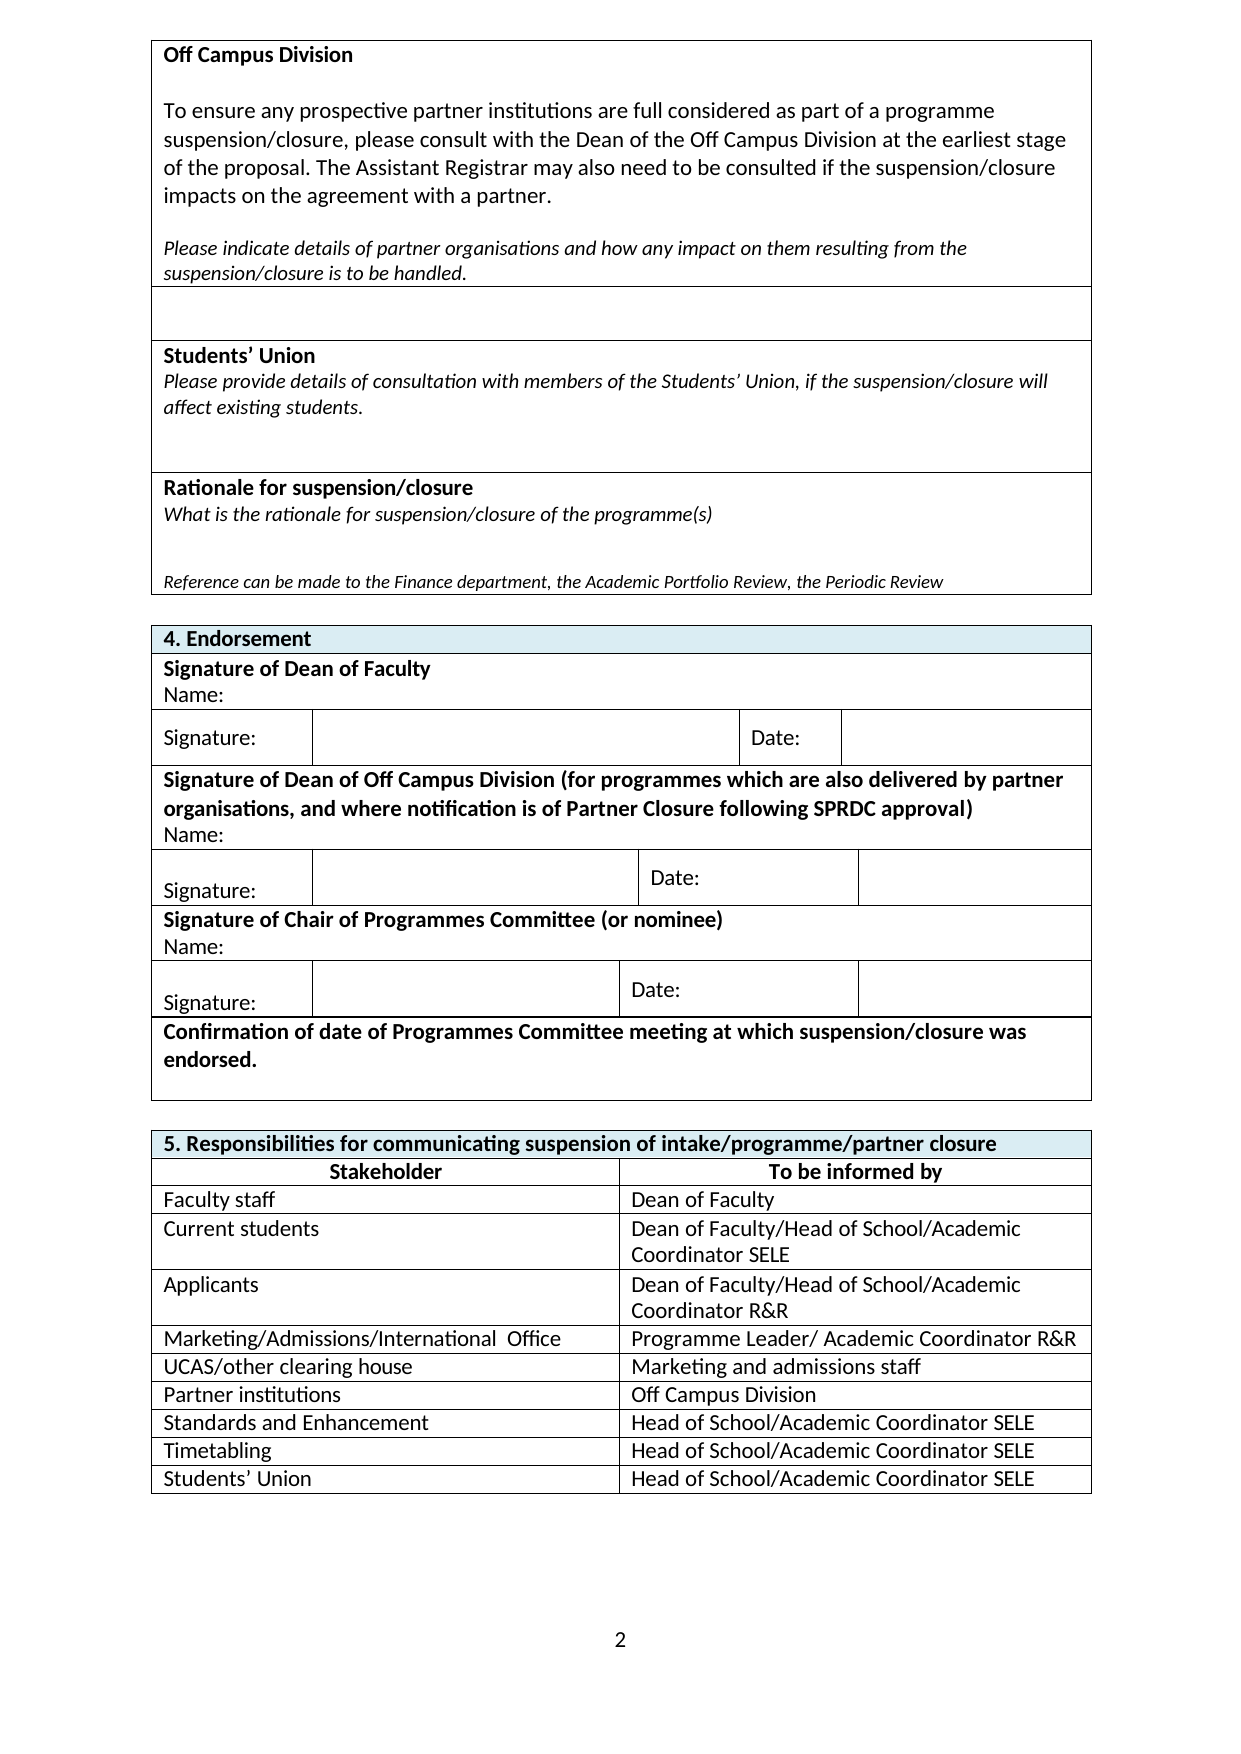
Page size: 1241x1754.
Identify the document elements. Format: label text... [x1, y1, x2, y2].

table_cell Signature: [152, 850, 312, 904]
table_cell [313, 710, 739, 764]
table_cell Dean of Faculty [620, 1186, 1091, 1213]
table_cell Date: [620, 961, 858, 1016]
table_cell Stakeholder [152, 1159, 619, 1185]
table_header 4. Endorsement [152, 626, 1091, 653]
table_cell Applicants [152, 1270, 619, 1325]
table_cell Date: [639, 850, 858, 904]
table_cell Head of School/Academic Coordinator SELE [620, 1410, 1091, 1437]
table_cell Off Campus Division [620, 1382, 1091, 1409]
table_cell Students’ Union [152, 1466, 619, 1493]
table_cell Marketing/Admissions/International Office [152, 1326, 619, 1353]
table_header 5. Responsibilities for communicating suspension of intake/programme/partner closure [152, 1131, 1091, 1157]
table_cell Head of School/Academic Coordinator SELE [620, 1466, 1091, 1493]
table_cell Students’ Union Please provide details of consultation with members of the Students’ Union, if the suspension/closure will affect existing students. [152, 341, 1091, 472]
table_cell [842, 710, 1091, 764]
table_cell [313, 961, 619, 1016]
table_cell [313, 850, 638, 904]
table_cell Timetabling [152, 1438, 619, 1465]
table_cell Date: [740, 710, 841, 764]
table_cell Dean of Faculty/Head of School/Academic Coordinator R&R [620, 1270, 1091, 1325]
table_cell Signature: [152, 710, 312, 764]
table_cell Rationale for suspension/closure What is the rationale for suspension/closure of the programme(s) Reference can be made to the Finance department, the Academic Portfolio Review, the Periodic Review [152, 473, 1091, 594]
table_header Off Campus Division To ensure any prospective partner institutions are full considered as part of a programme suspension/closure, please consult with the Dean of the Off Campus Division at the earliest stage of the proposal. The Assistant Registrar may also need to be consulted if the suspension/closure impacts on the agreement with a partner. Please indicate details of partner organisations and how any impact on them resulting from the suspension/closure is to be handled. [152, 41, 1091, 286]
table_cell Signature of Chair of Programmes Committee (or nominee) Name: [152, 906, 1091, 960]
table_cell To be informed by [620, 1159, 1091, 1185]
table_cell Current students [152, 1214, 619, 1269]
table_cell Dean of Faculty/Head of School/Academic Coordinator SELE [620, 1214, 1091, 1269]
table_cell Partner institutions [152, 1382, 619, 1409]
table_cell [152, 287, 1091, 340]
table_cell Marketing and admissions staff [620, 1354, 1091, 1381]
table_cell UCAS/other clearing house [152, 1354, 619, 1381]
table_cell Head of School/Academic Coordinator SELE [620, 1438, 1091, 1465]
table_cell Standards and Enhancement [152, 1410, 619, 1437]
table_cell Signature of Dean of Off Campus Division (for programmes which are also delivered by partner organisations, and where notification is of Partner Closure following SPRDC approval) Name: [152, 766, 1091, 848]
table_cell Signature: [152, 961, 312, 1016]
table_cell [859, 850, 1091, 904]
table_cell [859, 961, 1091, 1016]
table_cell Programme Leader/ Academic Coordinator R&R [620, 1326, 1091, 1353]
table_cell Faculty staff [152, 1186, 619, 1213]
table_cell Signature of Dean of Faculty Name: [152, 654, 1091, 709]
table_cell Confirmation of date of Programmes Committee meeting at which suspension/closure was endorsed. [152, 1018, 1091, 1100]
